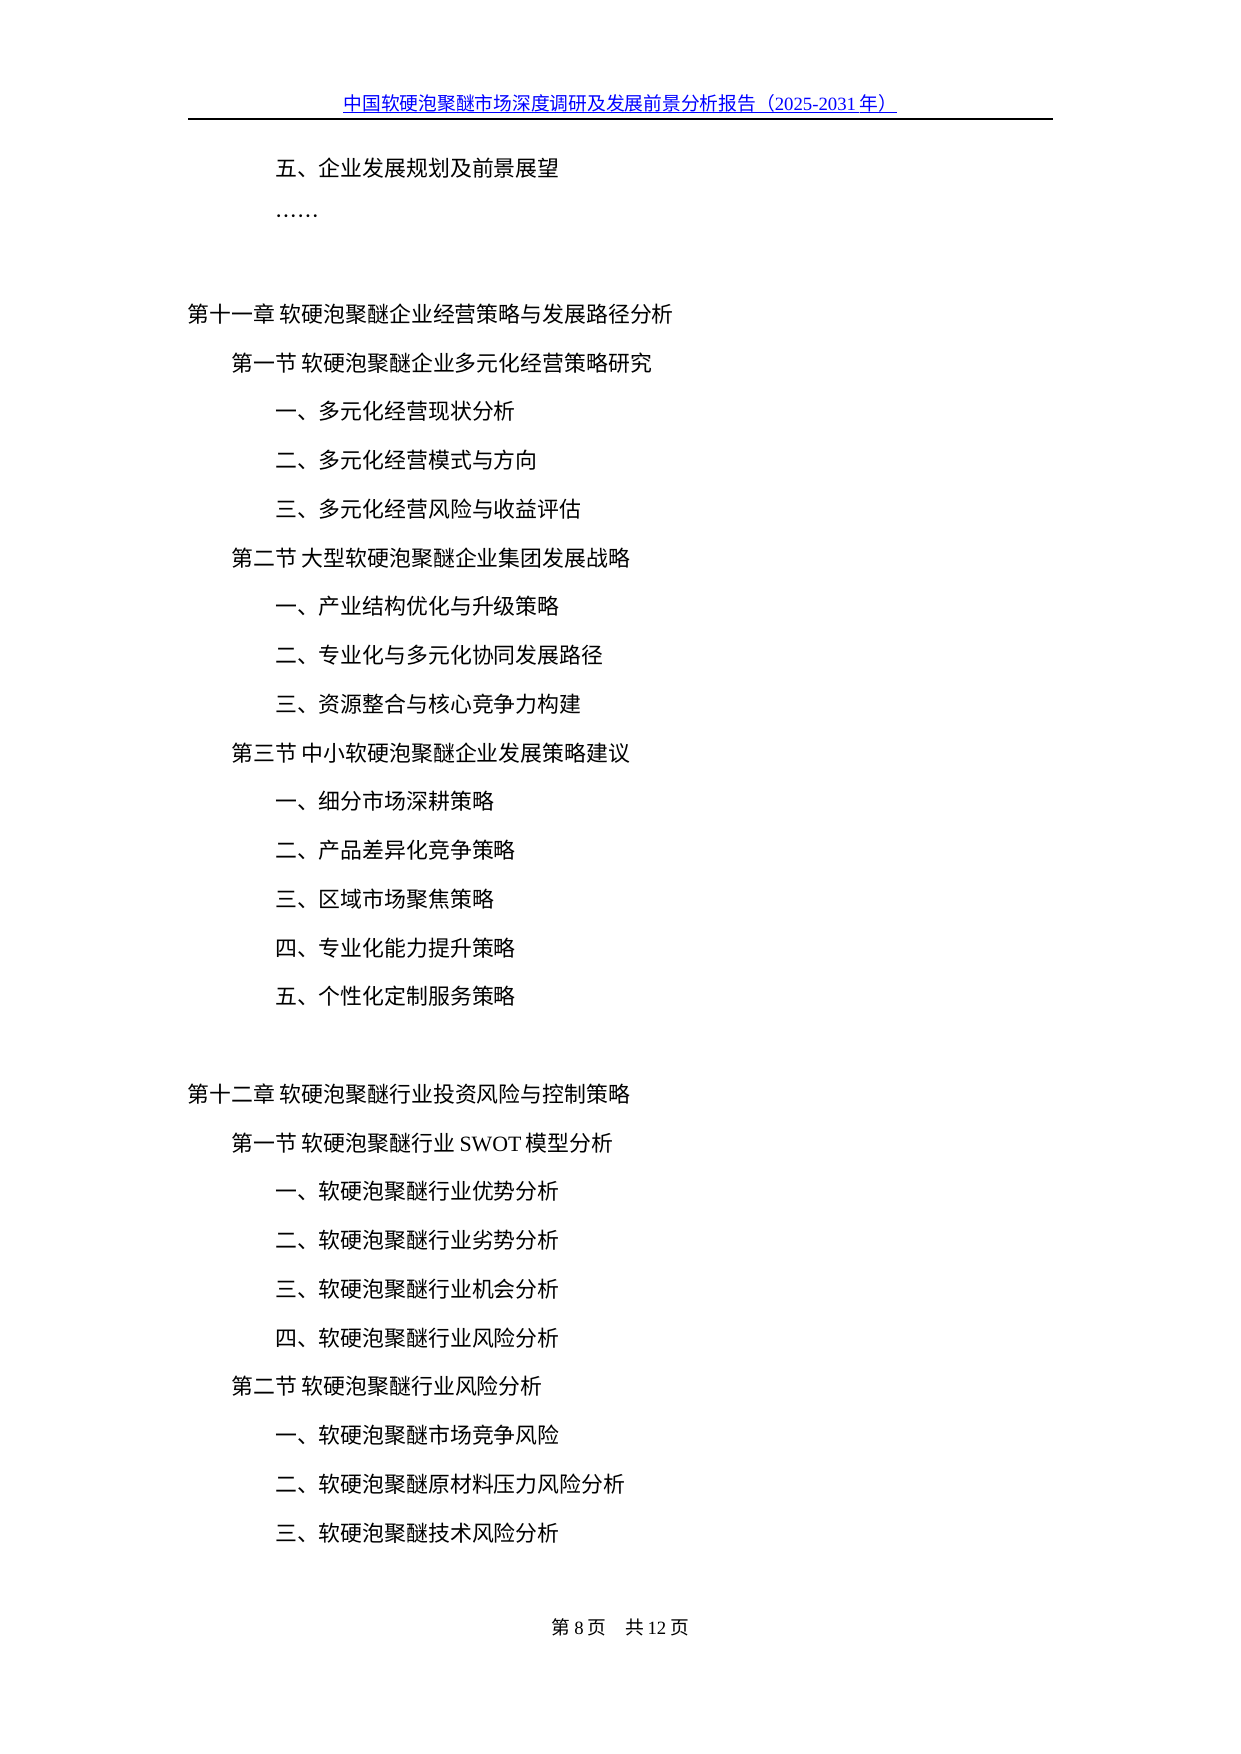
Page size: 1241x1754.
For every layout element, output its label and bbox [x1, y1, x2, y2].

text [187, 150, 1053, 1548]
